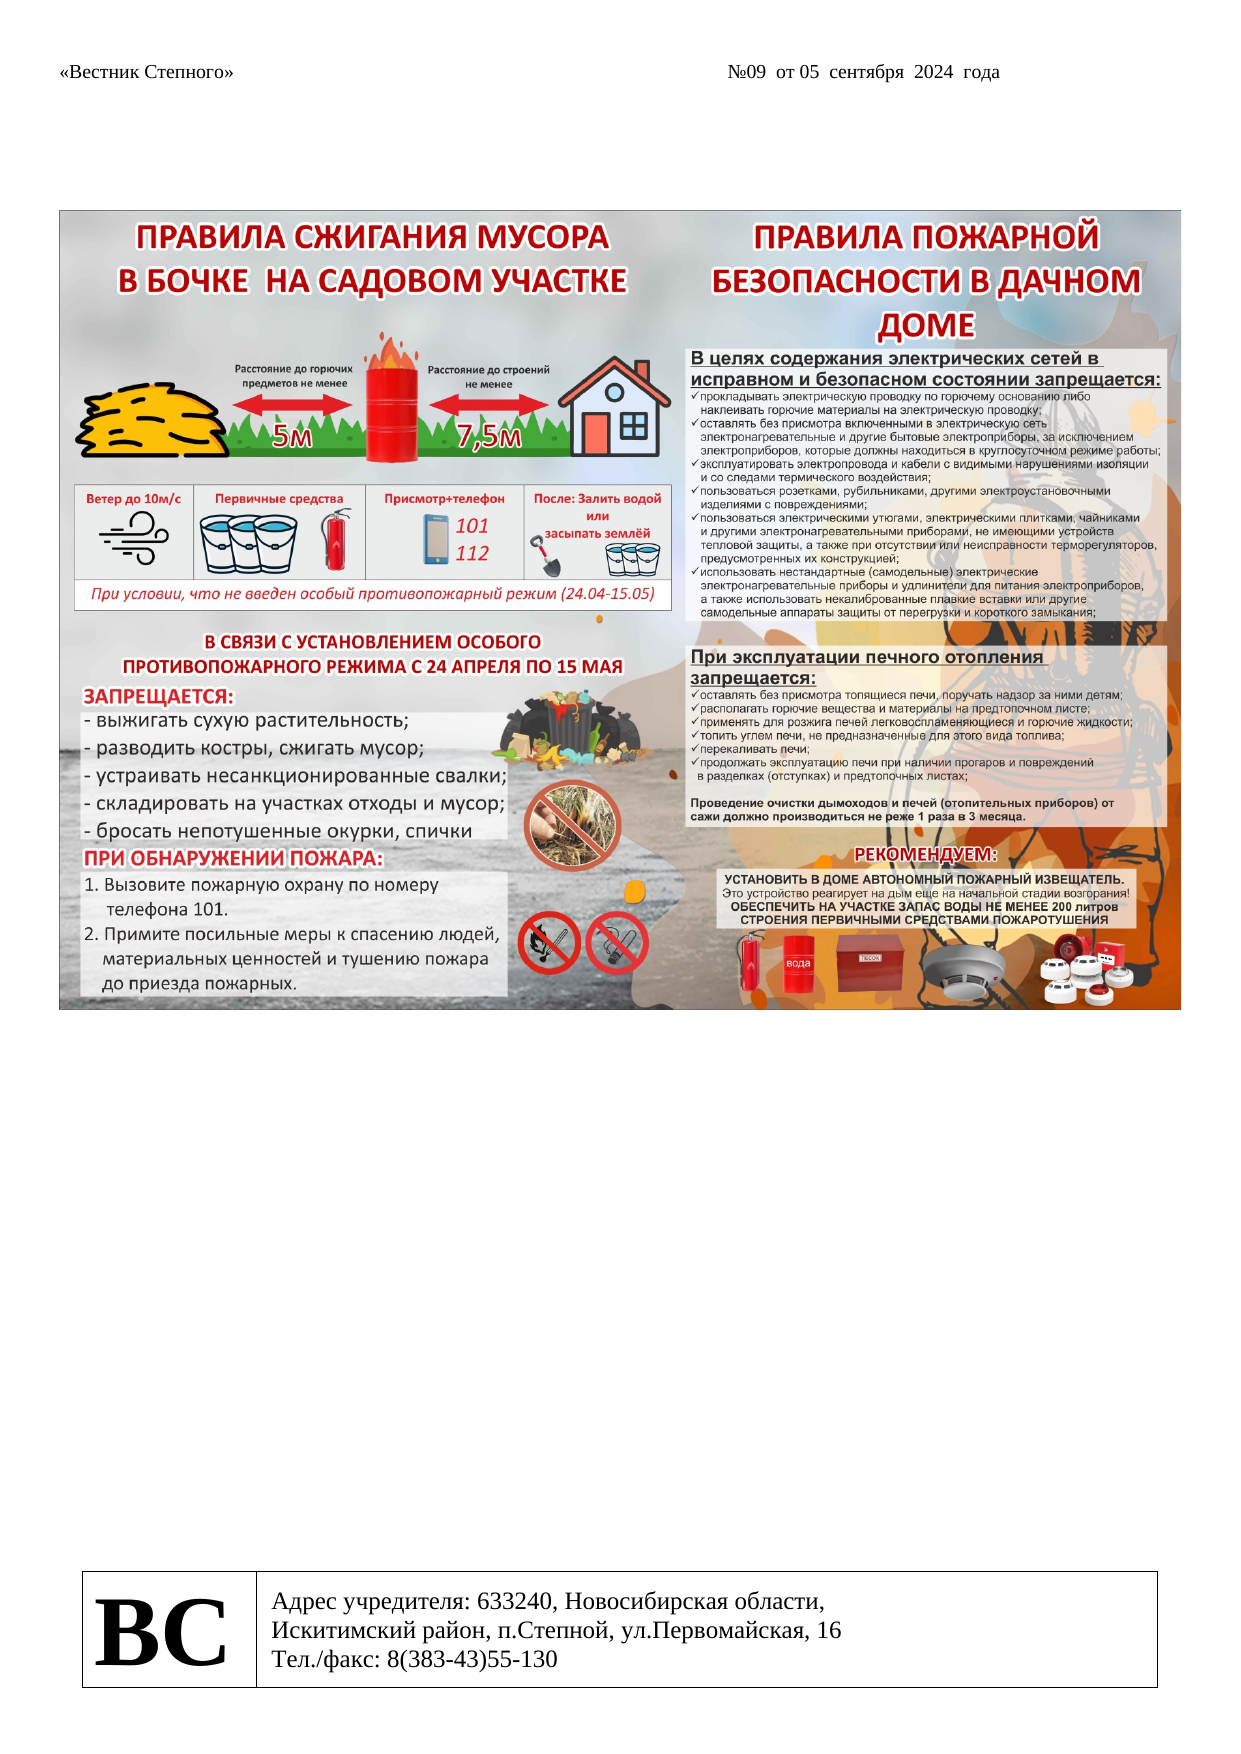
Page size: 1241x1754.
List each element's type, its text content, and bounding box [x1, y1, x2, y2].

table_header ВС [83, 1572, 256, 1687]
picture [59, 210, 1182, 1010]
table_header Адрес учредителя: 633240, Новосибирская области, Искитимский район, п.Степной, ул.Первомайская, 16 Тел./факс: 8(383-43)55-130 [257, 1572, 1157, 1687]
